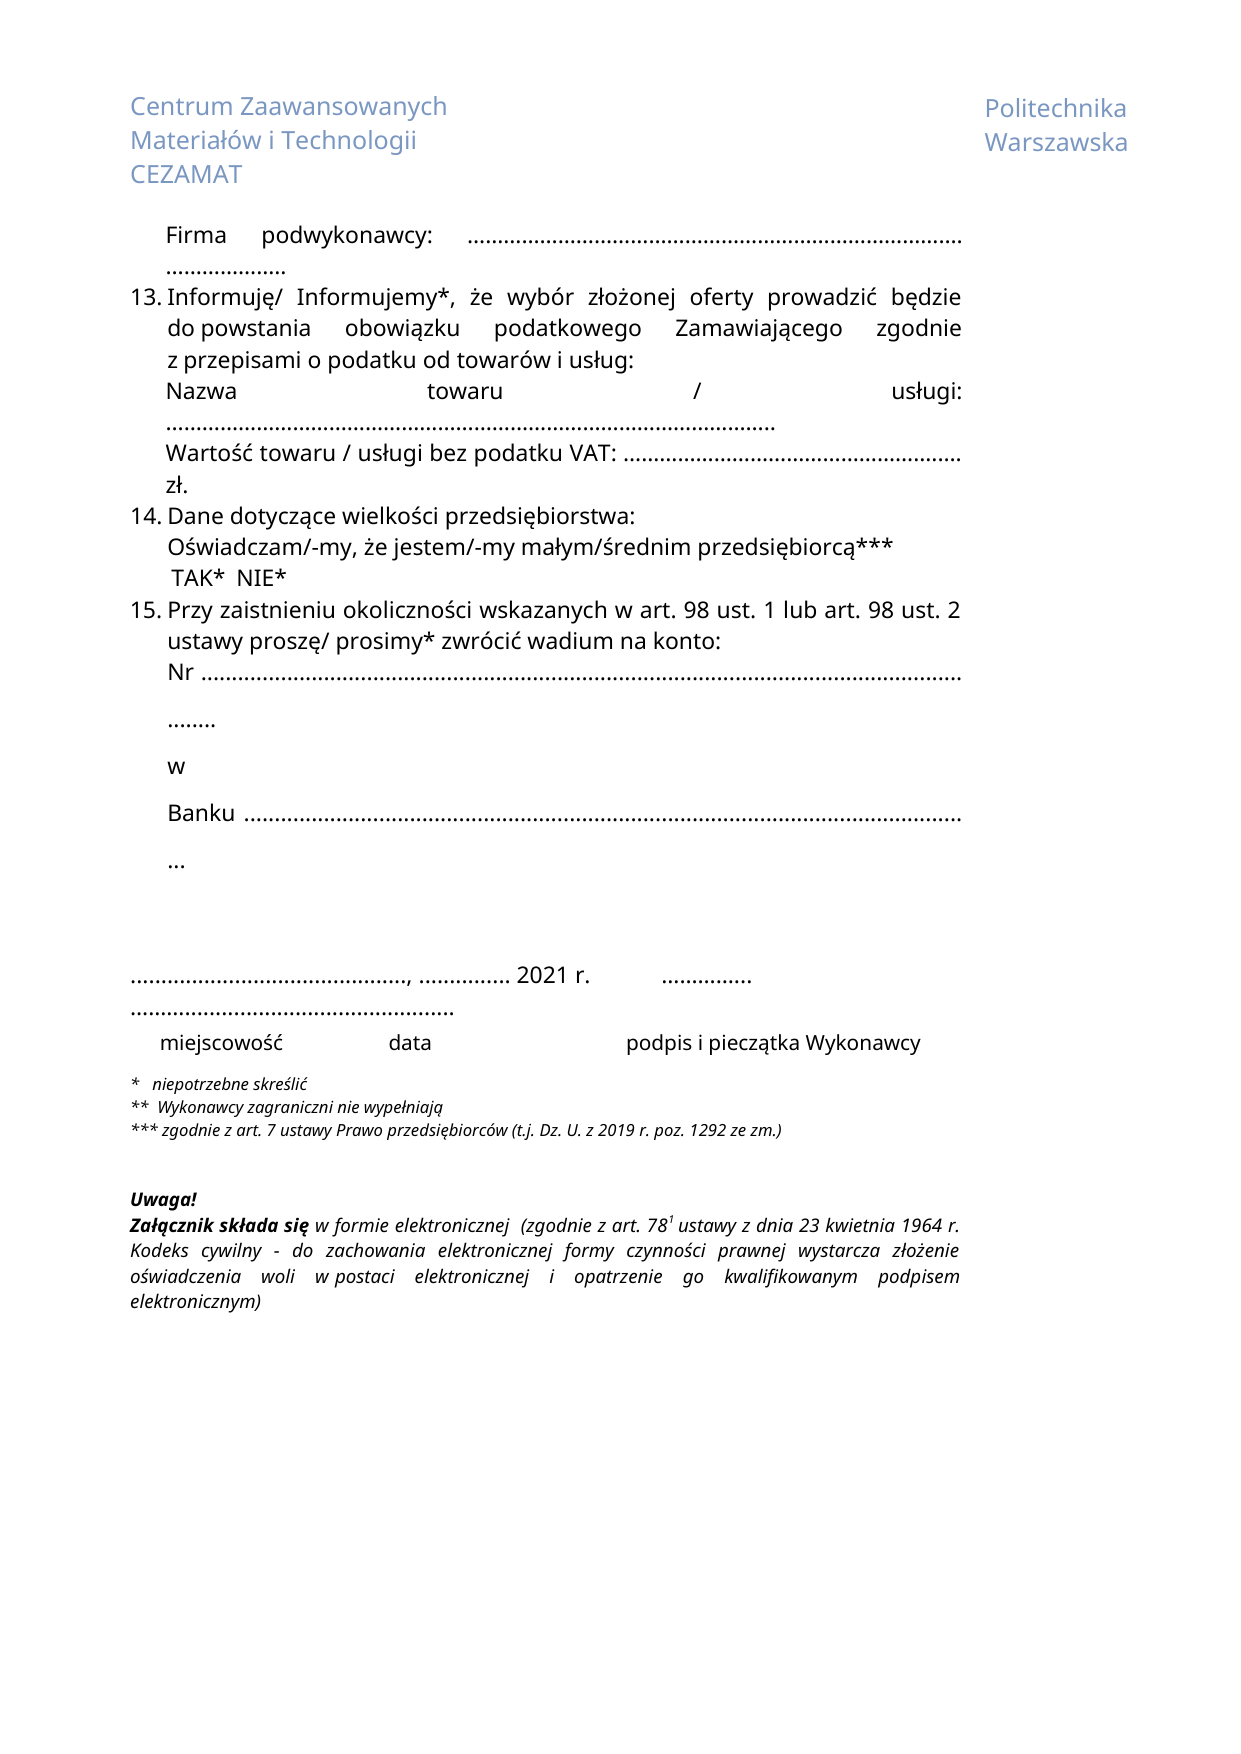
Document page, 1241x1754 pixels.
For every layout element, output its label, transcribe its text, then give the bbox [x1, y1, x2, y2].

text * niepotrzebne skreślić [130, 1073, 963, 1096]
text Firma podwykonawcy: ……………………………………………………………………….……………….. [165, 218, 963, 281]
text Oświadczam/-my, że jestem/-my małym/średnim przedsiębiorcą*** [167, 531, 963, 562]
text ............................................., ............... 2021 r. …………...………............................................ [130, 959, 963, 1022]
list Przy zaistnieniu okoliczności wskazanych w art. 98 ust. 1 lub art. 98 ust. 2 ustawy proszę/ prosimy* zwrócić wadium na konto: [129, 593, 963, 656]
text Załącznik składa się w formie elektronicznej (zgodnie z art. 781 ustawy z dnia 23 kwietnia 1964 r. Kodeks cywilny - do zachowania elektronicznej formy czynności prawnej wystarcza złożenie oświadczenia woli w postaci elektronicznej i opatrzenie go kwalifikowanym podpisem elektronicznym) [130, 1212, 963, 1314]
text *** zgodnie z art. 7 ustawy Prawo przedsiębiorców (t.j. Dz. U. z 2019 r. poz. 1292 ze zm.) [130, 1118, 963, 1141]
list Dane dotyczące wielkości przedsiębiorstwa: [130, 500, 963, 531]
text Wartość towaru / usługi bez podatku VAT: ……………………………………………..… zł. [165, 437, 963, 500]
text TAK* NIE* [171, 562, 963, 593]
text w Banku ........................................................................................................................ [167, 750, 963, 875]
text Nr .................................................................................................................................... [167, 656, 963, 734]
text miejscowość data podpis i pieczątka Wykonawcy [130, 1028, 963, 1056]
text ** Wykonawcy zagraniczni nie wypełniają [130, 1096, 963, 1118]
text Uwaga! [130, 1187, 963, 1212]
text Nazwa towaru / usługi: ……………………………………………………………………………………….. [165, 375, 963, 437]
list Informuję/ Informujemy*, że wybór złożonej oferty prowadzić będzie do powstania obowiązku podatkowego Zamawiającego zgodnie z przepisami o podatku od towarów i usług: [130, 281, 963, 375]
